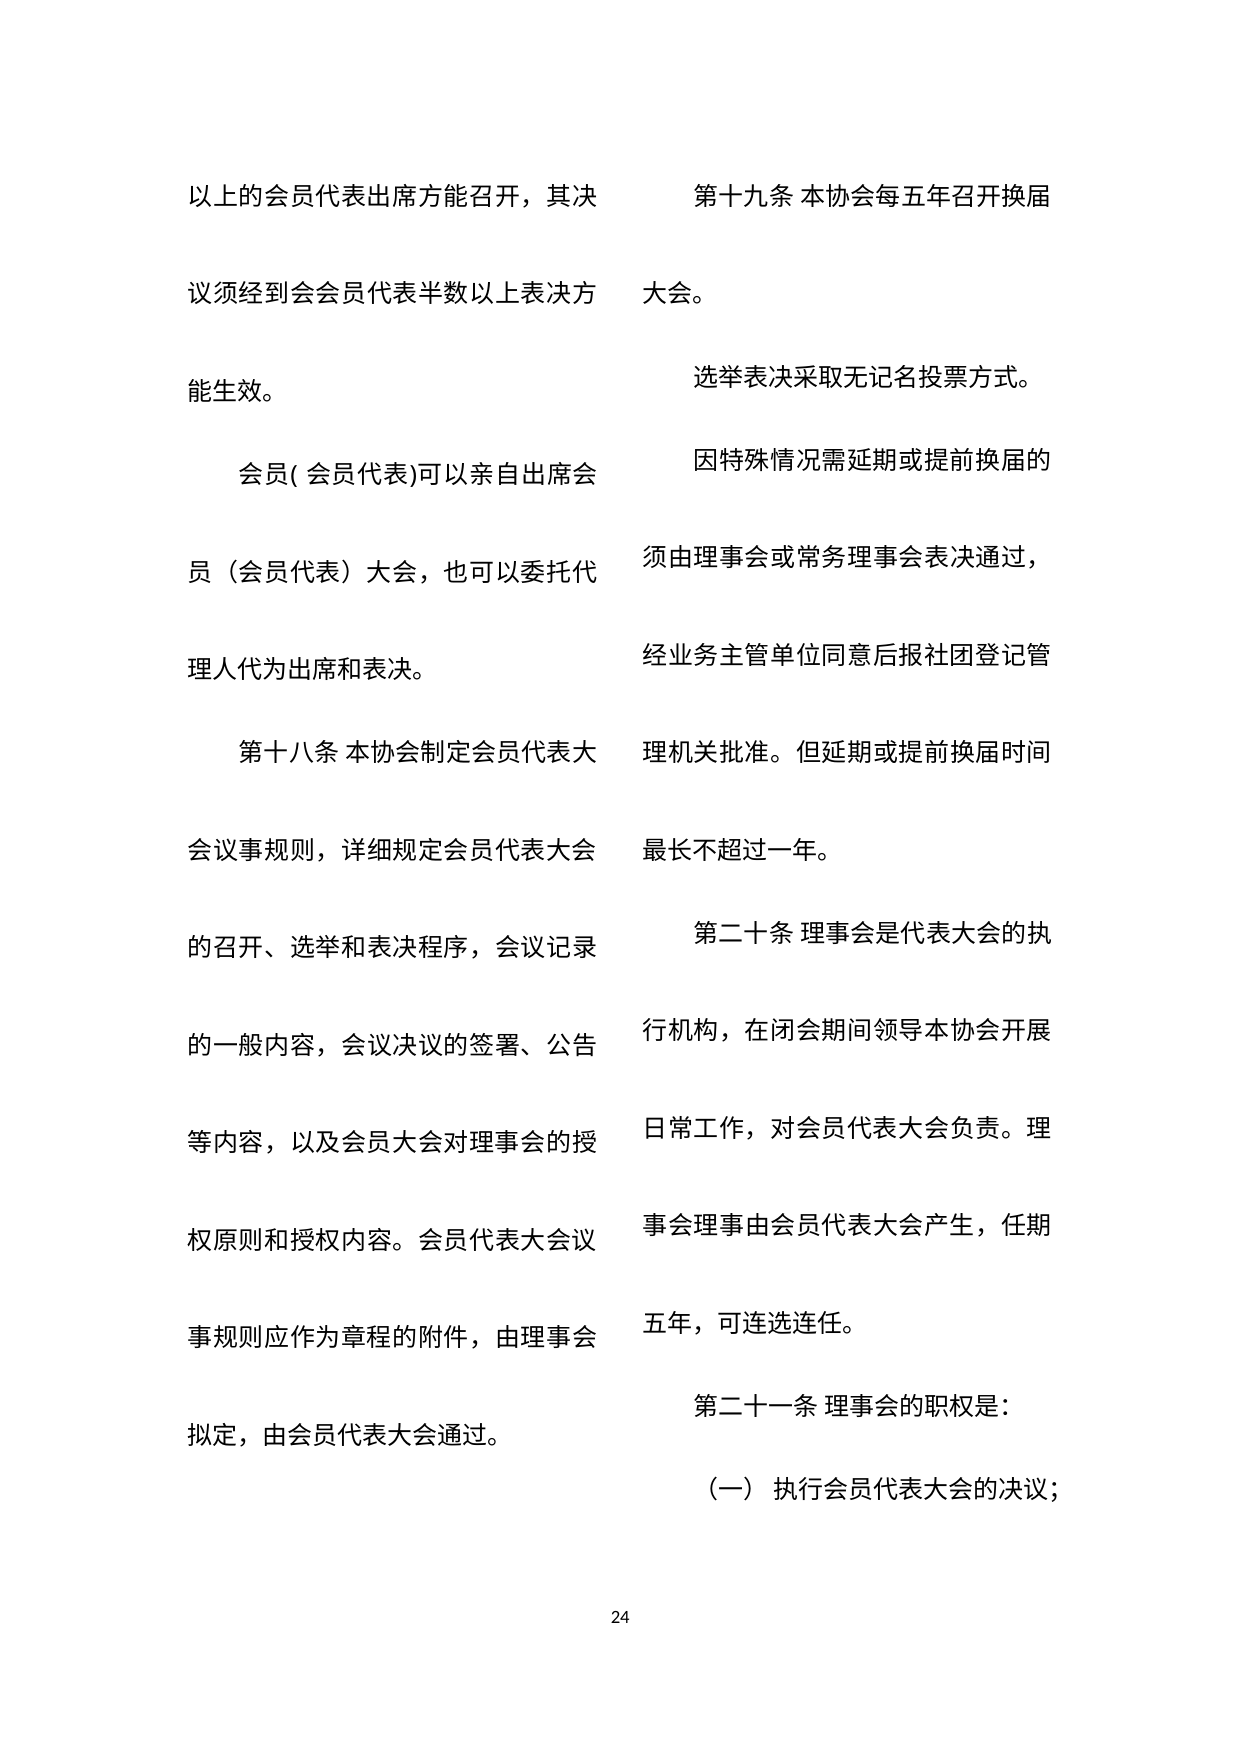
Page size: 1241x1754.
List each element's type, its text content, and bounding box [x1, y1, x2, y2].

list 执行会员代表大会的决议； [642, 1455, 1053, 1520]
text 第二十一条 理事会的职权是： [642, 1372, 1053, 1437]
text 会员( 会员代表)可以亲自出席会员（会员代表）大会，也可以委托代理人代为出席和表决。 [187, 440, 598, 700]
text 第二十条 理事会是代表大会的执行机构，在闭会期间领导本协会开展日常工作，对会员代表大会负责。理事会理事由会员代表大会产生，任期五年，可连选连任。 [642, 899, 1053, 1354]
text 第十八条 本协会制定会员代表大会议事规则，详细规定会员代表大会的召开、选举和表决程序，会议记录的一般内容，会议决议的签署、公告等内容，以及会员大会对理事会的授权原则和授权内容。会员代表大会议事规则应作为章程的附件，由理事会拟定，由会员代表大会通过。 [187, 718, 598, 1466]
text 因特殊情况需延期或提前换届的，须由理事会或常务理事会表决通过，经业务主管单位同意后报社团登记管理机关批准。但延期或提前换届时间最长不超过一年。 [642, 426, 1053, 881]
text 选举表决采取无记名投票方式。 [642, 343, 1053, 408]
text 第十九条 本协会每五年召开换届大会。 [642, 162, 1053, 324]
text 第十七条 会员代表大会须有2/3以上的会员代表出席方能召开，其决议须经到会会员代表半数以上表决方能生效。 [187, 162, 598, 422]
